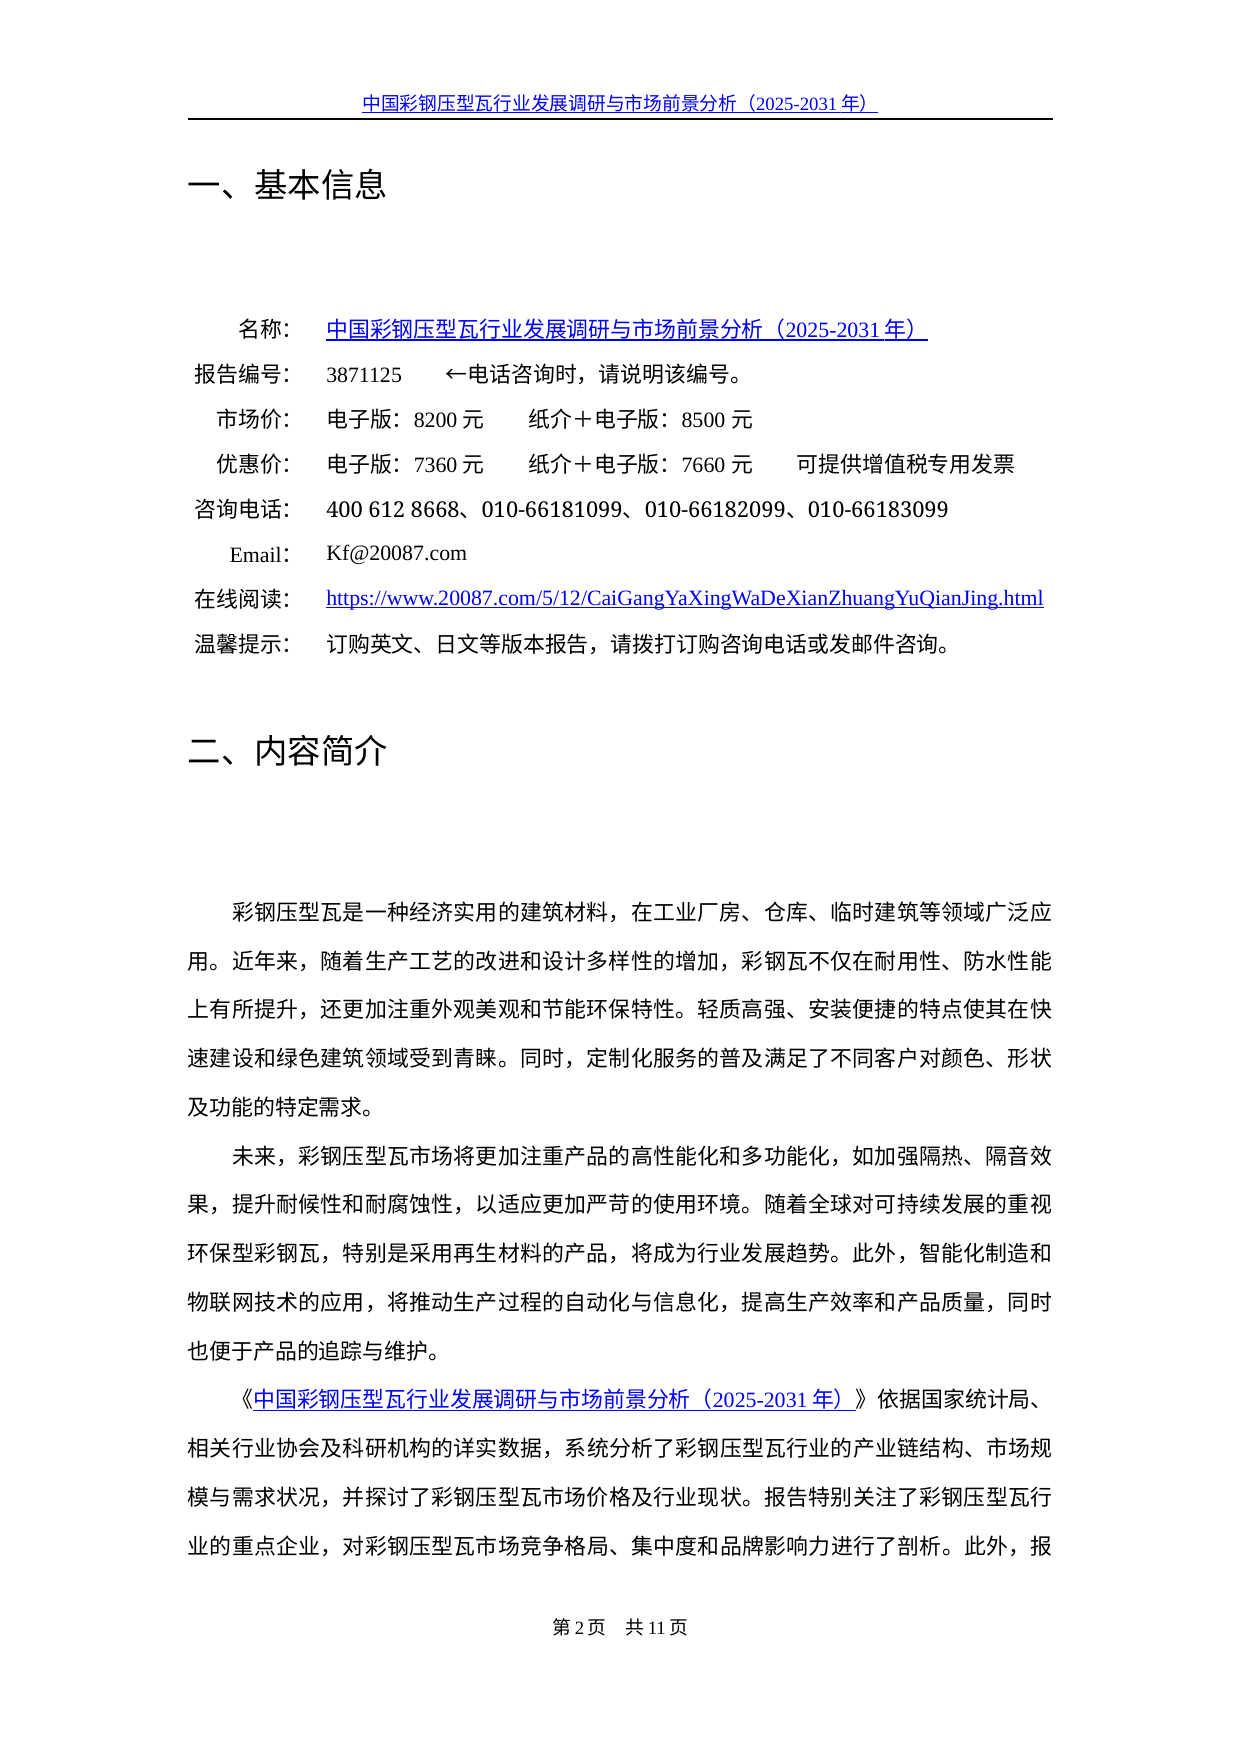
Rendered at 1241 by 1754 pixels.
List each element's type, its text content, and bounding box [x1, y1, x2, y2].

table_cell 市场价： [167, 402, 315, 447]
title 二、内容简介 [187, 717, 1053, 782]
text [187, 894, 1053, 1561]
table_cell 3871125 ←电话咨询时，请说明该编号。 [315, 357, 1073, 402]
table_cell Kf@20087.com [315, 537, 1073, 582]
table_cell 400 612 8668、010-66181099、010-66182099、010-66183099 [315, 492, 1073, 537]
table_cell 订购英文、日文等版本报告，请拨打订购咨询电话或发邮件咨询。 [315, 627, 1073, 672]
table_cell 电子版：7360 元 纸介＋电子版：7660 元 可提供增值税专用发票 [315, 447, 1073, 492]
table_cell 电子版：8200 元 纸介＋电子版：8500 元 [315, 402, 1073, 447]
table_cell [315, 582, 1073, 627]
table_cell 在线阅读： [167, 582, 315, 627]
title 一、基本信息 [187, 150, 1053, 215]
table_header 中国彩钢压型瓦行业发展调研与市场前景分析（2025-2031年） [315, 312, 1073, 357]
table_header 名称： [167, 312, 315, 357]
table_cell 报告编号： [167, 357, 315, 402]
table_cell 咨询电话： [167, 492, 315, 537]
table_cell 温馨提示： [167, 627, 315, 672]
table_cell Email： [167, 537, 315, 582]
table_cell 优惠价： [167, 447, 315, 492]
